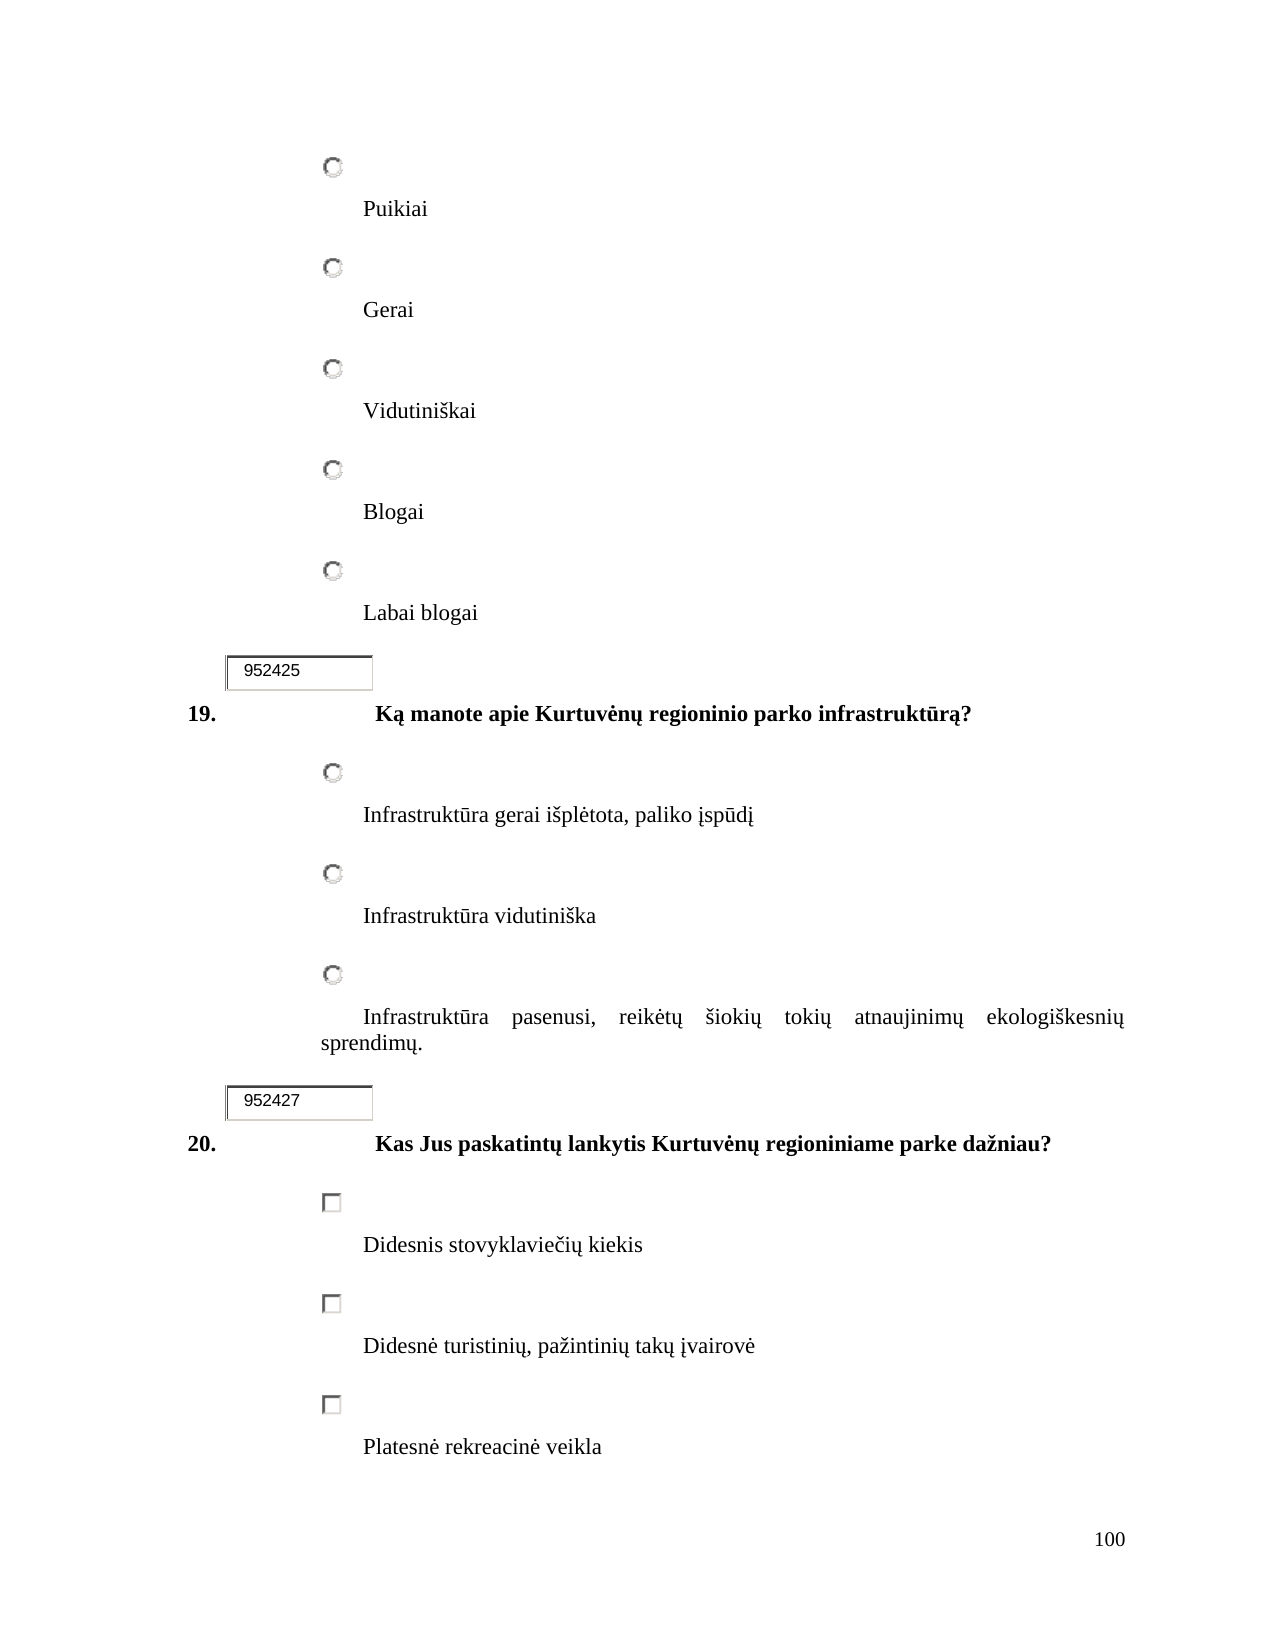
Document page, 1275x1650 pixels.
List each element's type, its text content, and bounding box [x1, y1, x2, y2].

text Infrastruktūra vidutiniška [321, 857, 1125, 928]
list Ką manote apie Kurtuvėnų regioninio parko infrastruktūrą? [187, 655, 1125, 726]
list Kas Jus paskatintų lankytis Kurtuvėnų regioniniame parke dažniau? [187, 1085, 1125, 1157]
text Infrastruktūra pasenusi, reikėtų šiokių tokių atnaujinimų ekologiškesnių sprendimų. [321, 957, 1125, 1056]
text Vidutiniškai [321, 352, 1125, 424]
text Infrastruktūra gerai išplėtota, paliko įspūdį [321, 756, 1125, 827]
text Gerai [321, 251, 1125, 323]
text Blogai [321, 453, 1125, 524]
text Puikiai [321, 150, 1125, 222]
text Platesnė rekreacinė veikla [321, 1388, 1125, 1459]
text Labai blogai [321, 554, 1125, 626]
text Didesnis stovyklaviečių kiekis [321, 1186, 1125, 1257]
text Didesnė turistinių, pažintinių takų įvairovė [321, 1287, 1125, 1358]
